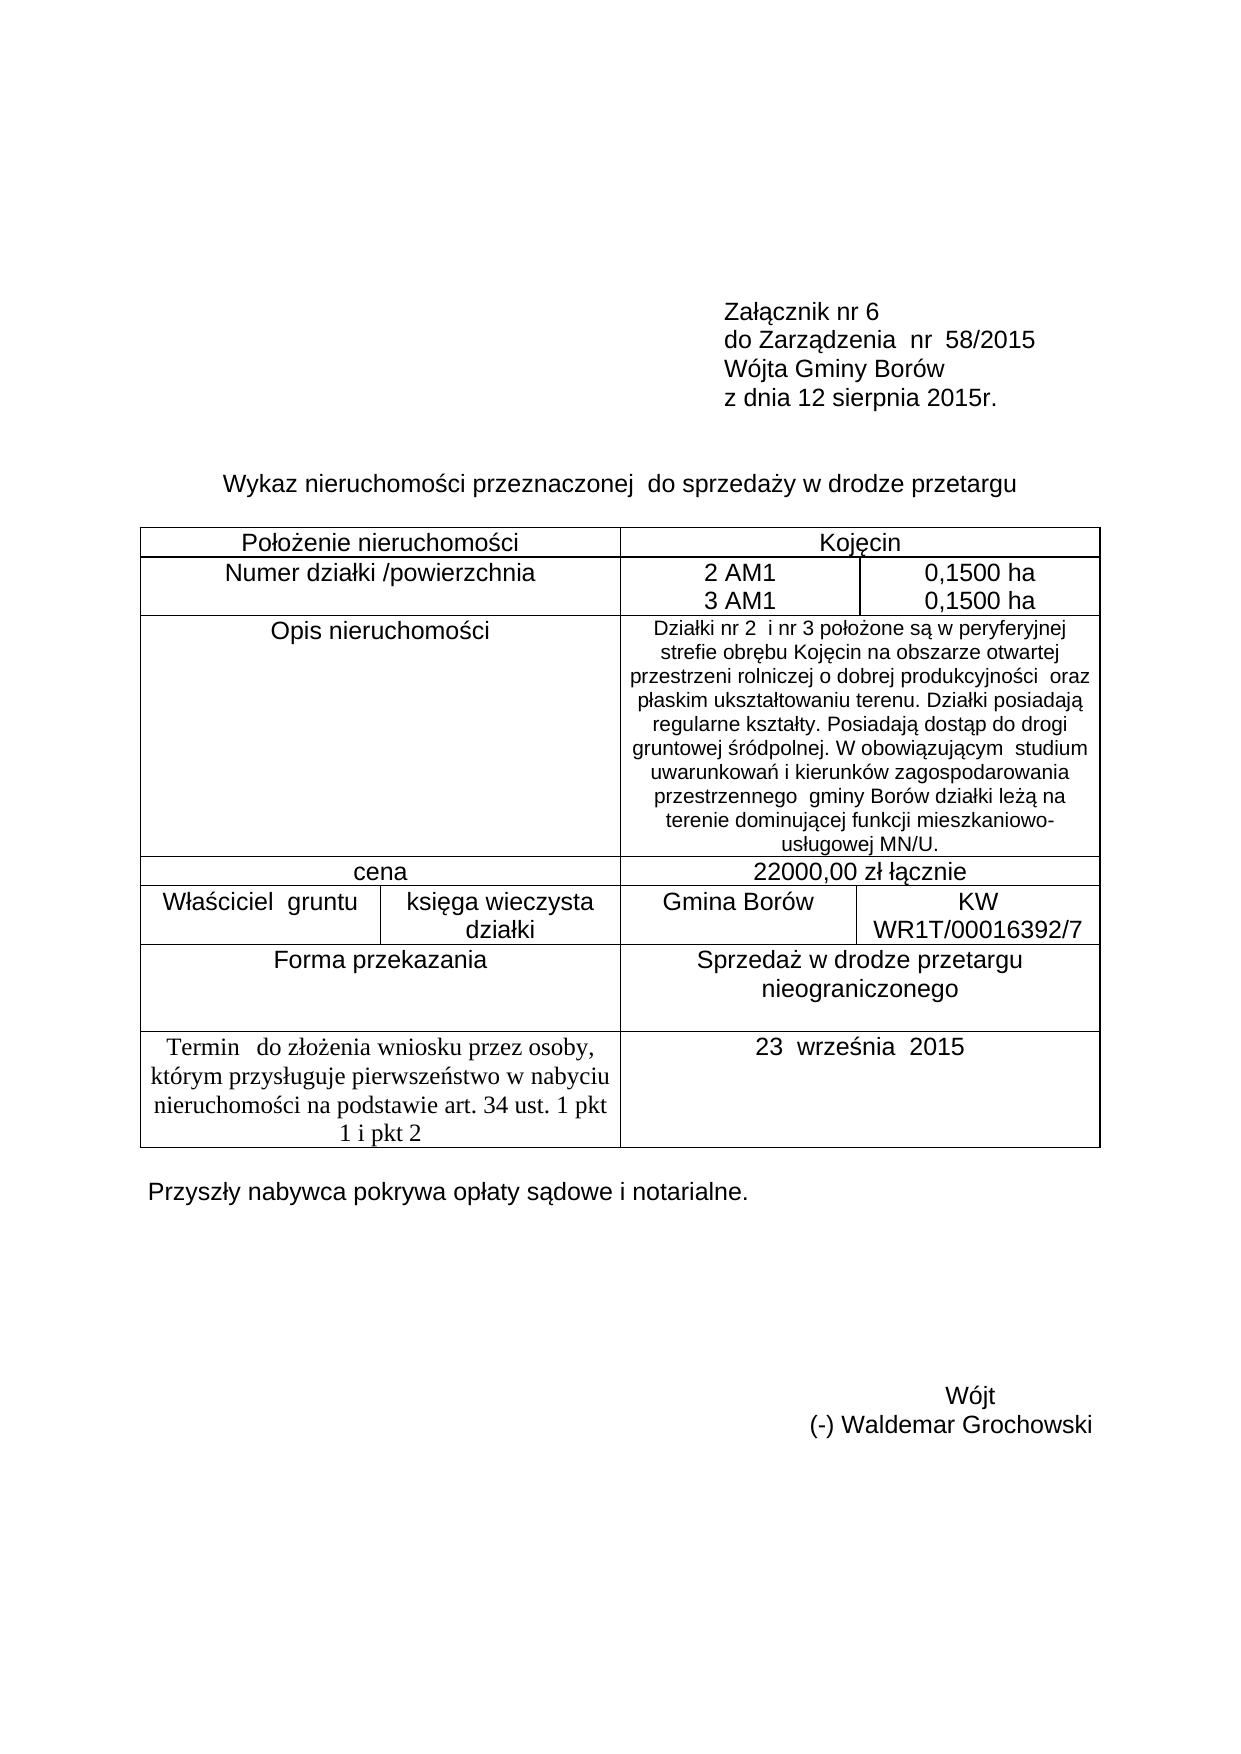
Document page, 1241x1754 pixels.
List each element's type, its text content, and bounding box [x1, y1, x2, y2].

table_cell Opis nieruchomości [141, 616, 620, 856]
subtitle Wójta Gminy Borów [148, 354, 1093, 383]
table_cell cena [141, 857, 620, 885]
table_header Kojęcin [621, 528, 1099, 556]
table_cell 22000,00 zł łącznie [621, 857, 1099, 885]
table_cell Właściciel gruntu [141, 886, 380, 944]
text (-) Waldemar Grochowski [148, 1409, 1093, 1438]
table_cell Gmina Borów [621, 886, 856, 944]
text Przyszły nabywca pokrywa opłaty sądowe i notarialne. [148, 1177, 1093, 1206]
text Wykaz nieruchomości przeznaczonej do sprzedaży w drodze przetargu [148, 469, 1093, 498]
table_cell Numer działki /powierzchnia [141, 558, 620, 615]
table_cell Działki nr 2 i nr 3 położone są w peryferyjnej strefie obrębu Kojęcin na obszarze otwartej przestrzeni rolniczej o dobrej produkcyjności oraz płaskim ukształtowaniu terenu. Działki posiadają regularne kształty. Posiadają dostąp do drogi gruntowej śródpolnej. W obowiązującym studium uwarunkowań i kierunków zagospodarowania przestrzennego gminy Borów działki leżą na terenie dominującej funkcji mieszkaniowo-usługowej MN/U. [621, 616, 1099, 856]
table_cell Termin do złożenia wniosku przez osoby, którym przysługuje pierwszeństwo w nabyciu nieruchomości na podstawie art. 34 ust. 1 pkt 1 i pkt 2 [141, 1032, 620, 1147]
table_cell Sprzedaż w drodze przetargu nieograniczonego [621, 945, 1099, 1031]
table_cell 0,1500 ha 0,1500 ha [861, 558, 1099, 615]
table_header Położenie nieruchomości [141, 528, 620, 556]
table_cell 23 września 2015 [621, 1032, 1099, 1147]
table_cell Forma przekazania [141, 945, 620, 1031]
text z dnia 12 sierpnia 2015r. [148, 383, 1093, 412]
subtitle do Zarządzenia nr 58/2015 [148, 325, 1093, 354]
table_cell KW WR1T/00016392/7 [857, 886, 1099, 944]
subtitle Załącznik nr 6 [148, 297, 1093, 325]
table_cell 2 AM1 3 AM1 [621, 558, 859, 615]
table_cell księga wieczysta działki [381, 886, 620, 944]
text Wójt [148, 1381, 1093, 1409]
